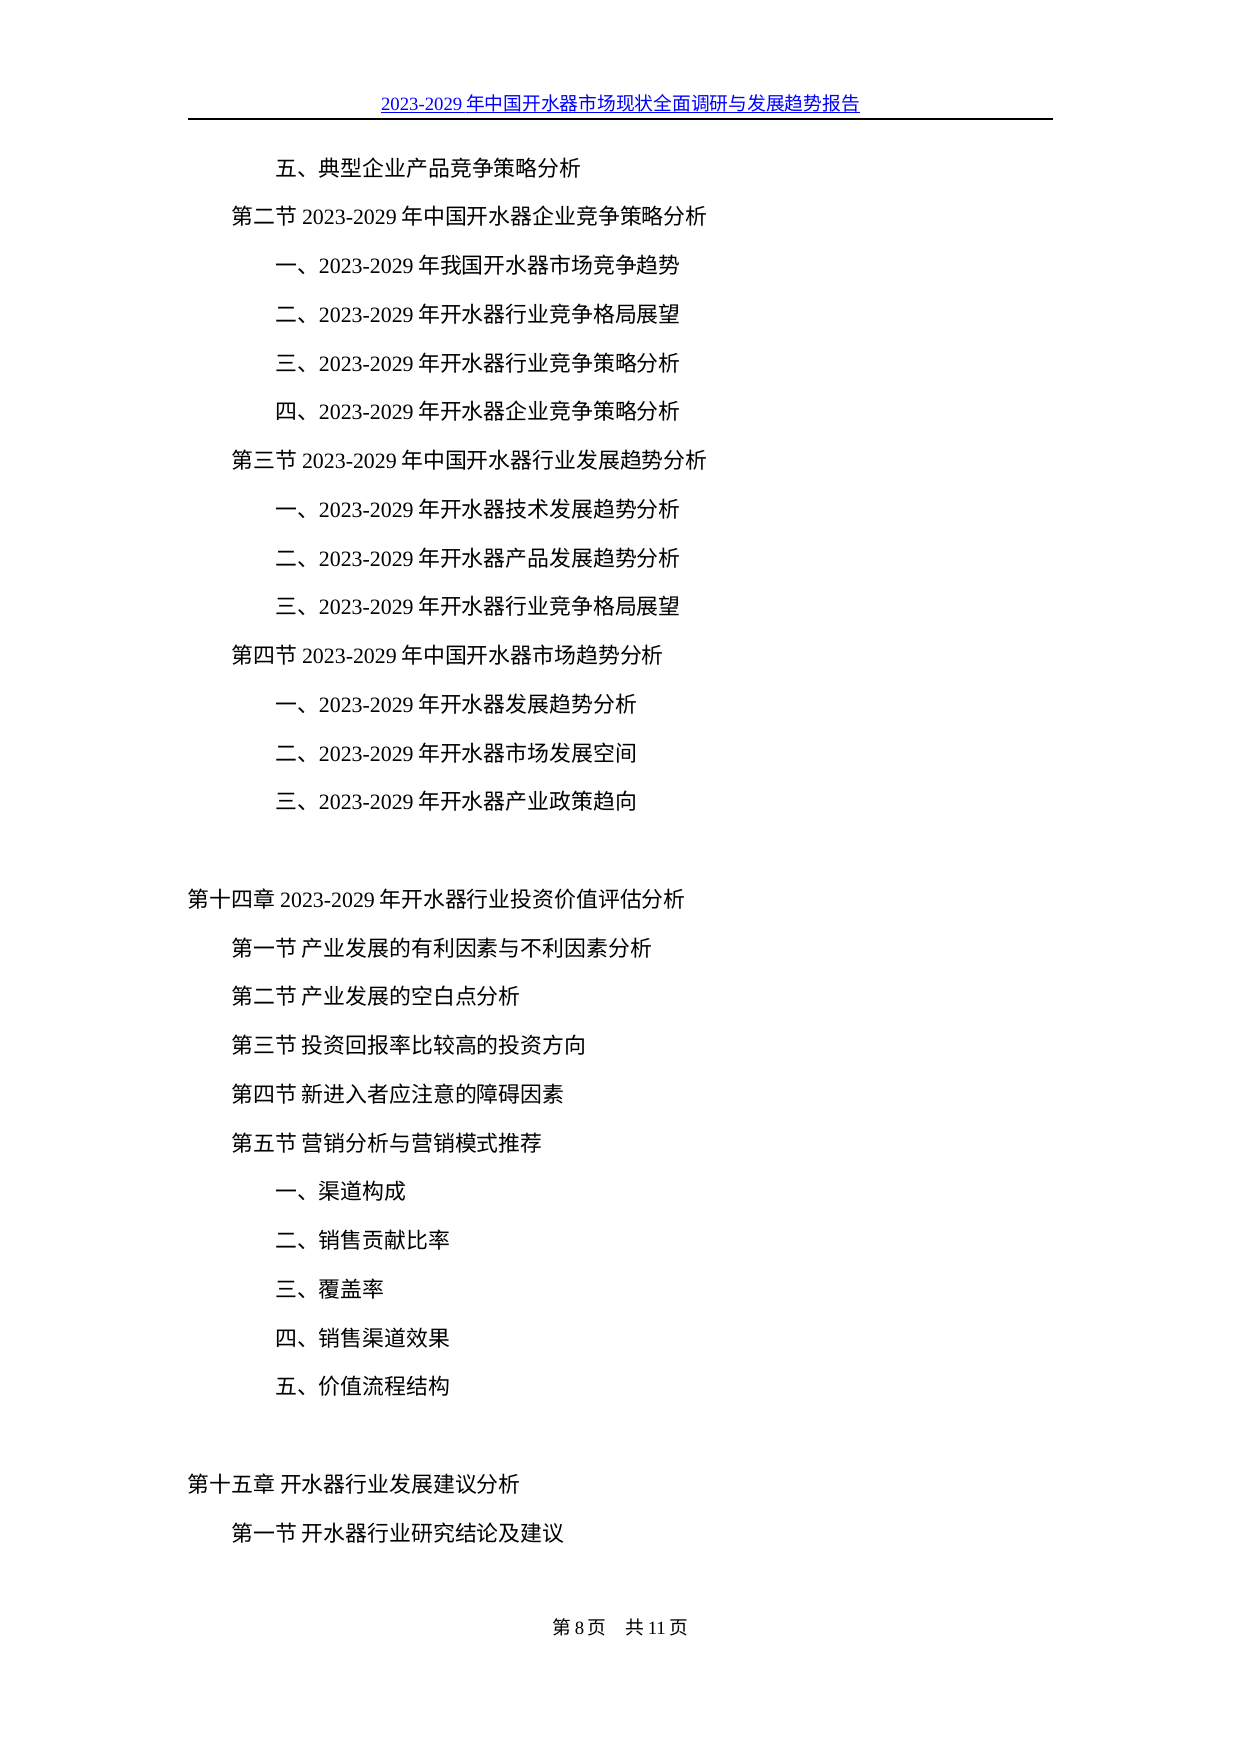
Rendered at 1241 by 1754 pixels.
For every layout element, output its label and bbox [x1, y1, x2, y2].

text [187, 150, 1053, 1548]
